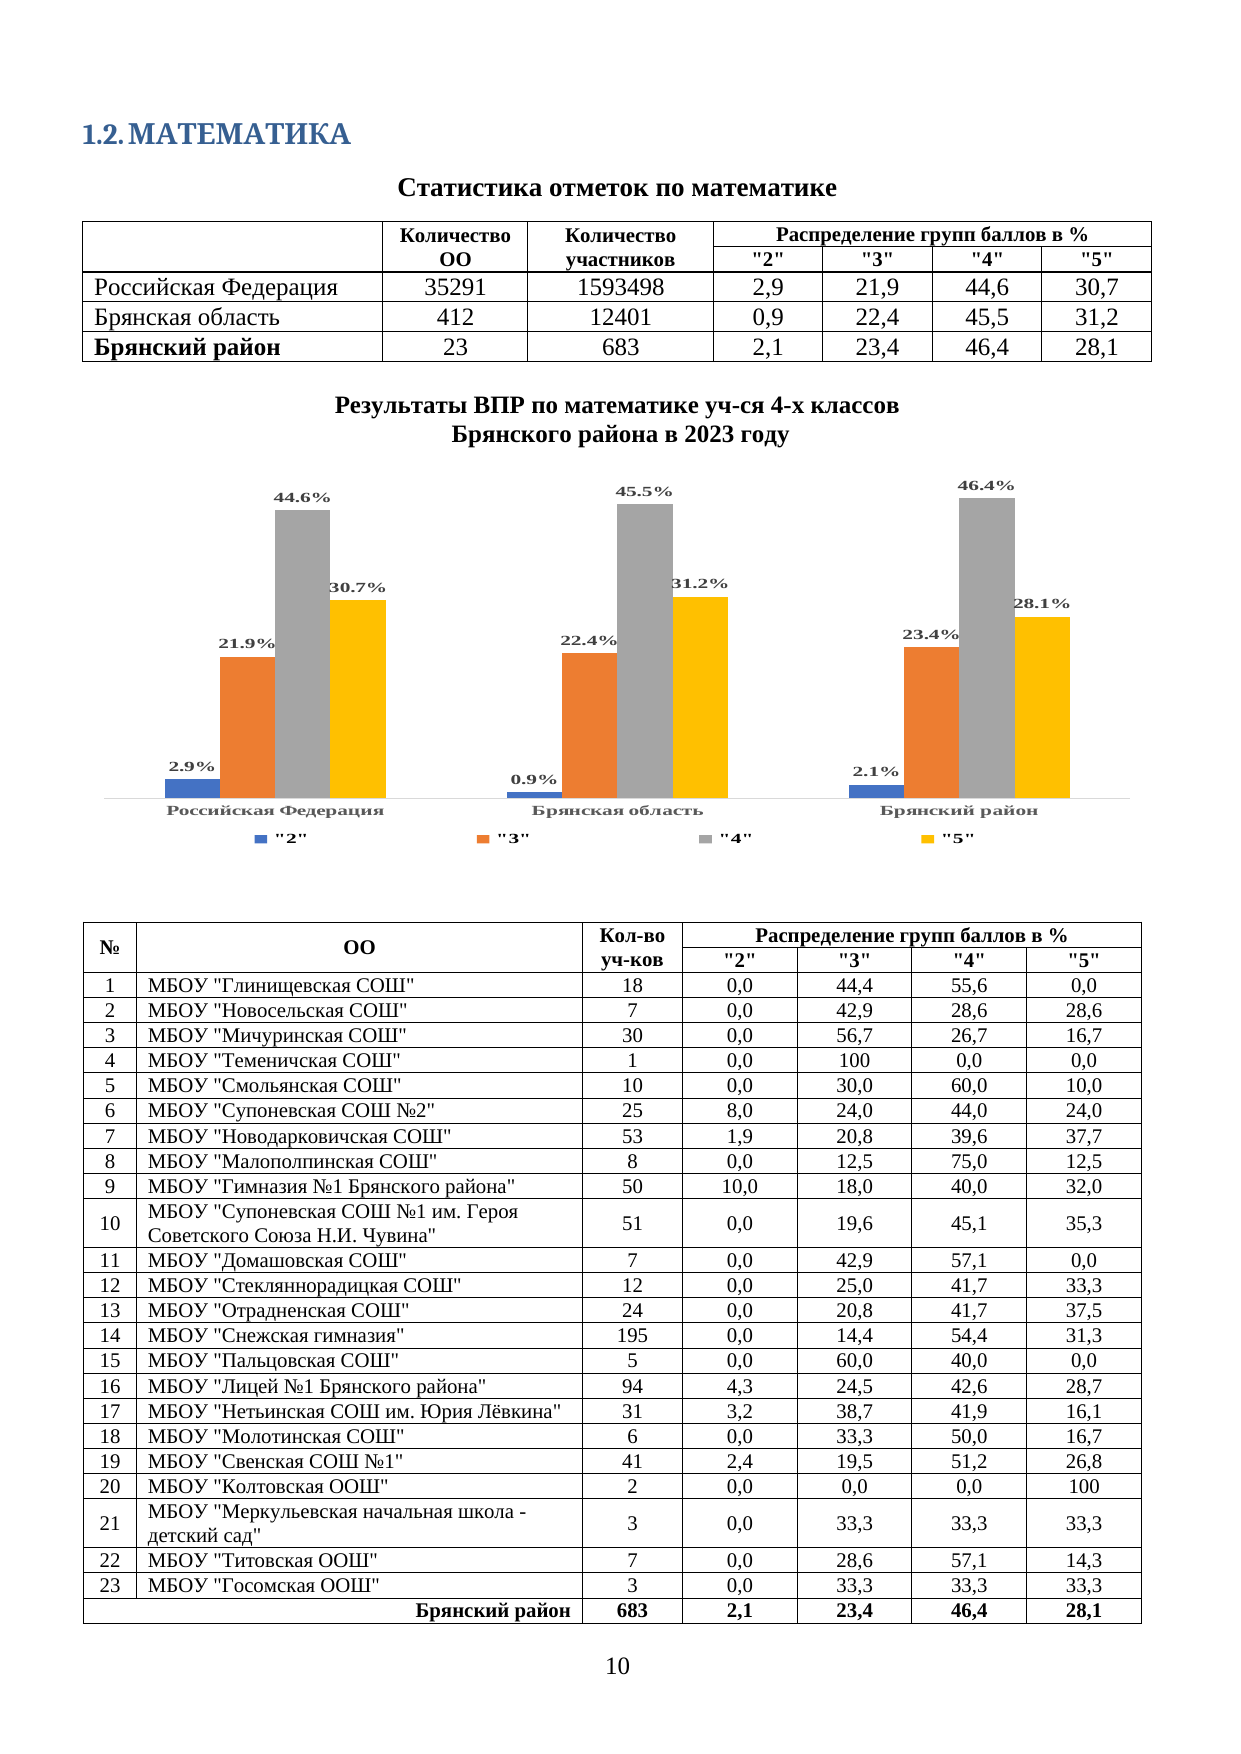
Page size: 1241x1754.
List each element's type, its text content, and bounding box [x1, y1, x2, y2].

table_header [83, 222, 382, 271]
table_cell 45,1 [912, 1199, 1026, 1247]
table_cell 23 [383, 332, 527, 361]
table_header Распределение групп баллов в % [683, 923, 1141, 947]
table_cell 0,0 [683, 1424, 797, 1448]
table_cell 28,1 [1042, 332, 1151, 361]
table_cell 12 [583, 1273, 682, 1297]
table_cell 24,0 [1027, 1099, 1141, 1122]
table_cell 11 [84, 1248, 136, 1272]
table_cell "2" [714, 247, 822, 271]
table_cell 41 [583, 1449, 682, 1473]
table_cell 55,6 [912, 973, 1026, 997]
table_cell 35,3 [1027, 1199, 1141, 1247]
table_cell 0,0 [683, 1298, 797, 1322]
table_cell 12,5 [798, 1149, 911, 1173]
table_header Распределение групп баллов в % [714, 222, 1151, 246]
table_cell 33,3 [798, 1499, 911, 1547]
table_cell 19 [84, 1449, 136, 1473]
table_cell "4" [933, 247, 1041, 271]
table_cell 1,9 [683, 1124, 797, 1148]
table_cell 2,1 [714, 332, 822, 361]
table_cell 6 [84, 1099, 136, 1122]
table_cell 10 [583, 1073, 682, 1097]
table_cell 20,8 [798, 1298, 911, 1322]
table_cell 0,0 [683, 1349, 797, 1372]
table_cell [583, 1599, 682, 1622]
table_cell МБОУ "Теменичская СОШ" [137, 1048, 582, 1072]
table_cell 7 [583, 1548, 682, 1572]
table_cell 33,3 [912, 1499, 1026, 1547]
table_cell Брянский район [83, 332, 382, 361]
table_cell 25,0 [798, 1273, 911, 1297]
table_cell 42,6 [912, 1374, 1026, 1398]
table_cell 0,0 [683, 1248, 797, 1272]
table_cell 7 [583, 1248, 682, 1272]
table_cell 94 [583, 1374, 682, 1398]
table_cell 18 [84, 1424, 136, 1448]
table_cell 53 [583, 1124, 682, 1148]
table_cell 13 [84, 1298, 136, 1322]
table_cell 30,7 [1042, 273, 1151, 301]
table_cell 39,6 [912, 1124, 1026, 1148]
table_cell 6 [583, 1424, 682, 1448]
table_cell 412 [383, 302, 527, 331]
subtitle МАТЕМАТИКА [83, 118, 1152, 152]
table_cell 19,5 [798, 1449, 911, 1473]
table_cell 2,4 [683, 1449, 797, 1473]
table_cell 26,8 [1027, 1449, 1141, 1473]
table_cell 51 [583, 1199, 682, 1247]
table_cell МБОУ "Глинищевская СОШ" [137, 973, 582, 997]
text Брянского района в 2023 году [83, 419, 1152, 448]
table_cell 33,3 [798, 1573, 911, 1597]
table_cell 8 [84, 1149, 136, 1173]
table_cell 42,9 [798, 1248, 911, 1272]
table_cell 22 [84, 1548, 136, 1572]
table_cell 3 [583, 1499, 682, 1547]
table_cell 0,0 [1027, 973, 1141, 997]
table_cell 23 [84, 1573, 136, 1597]
table_cell МБОУ "Отрадненская СОШ" [137, 1298, 582, 1322]
table_cell "5" [1042, 247, 1151, 271]
table_cell МБОУ "Стекляннорадицкая СОШ" [137, 1273, 582, 1297]
table_cell 20 [84, 1474, 136, 1498]
table_cell 33,3 [798, 1424, 911, 1448]
table_cell МБОУ "Смольянская СОШ" [137, 1073, 582, 1097]
table_cell 0,0 [683, 1073, 797, 1097]
table_cell "3" [798, 948, 911, 972]
table_cell МБОУ "Супоневская СОШ №1 им. Героя Советского Союза Н.И. Чувина" [137, 1199, 582, 1247]
table_cell 44,4 [798, 973, 911, 997]
table_cell 51,2 [912, 1449, 1026, 1473]
table_cell 19,6 [798, 1199, 911, 1247]
table_cell 30,0 [798, 1073, 911, 1097]
table_cell "5" [1027, 948, 1141, 972]
table_cell 31,2 [1042, 302, 1151, 331]
table_cell 30 [583, 1023, 682, 1047]
table_cell 57,1 [912, 1548, 1026, 1572]
table_cell 41,9 [912, 1399, 1026, 1423]
table_cell 41,7 [912, 1298, 1026, 1322]
table_cell 7 [84, 1124, 136, 1148]
table_cell 5 [84, 1073, 136, 1097]
table_cell 28,7 [1027, 1374, 1141, 1398]
table_cell Брянская область [83, 302, 382, 331]
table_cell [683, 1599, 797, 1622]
table_cell МБОУ "Колтовская ООШ" [137, 1474, 582, 1498]
table_cell 24 [583, 1298, 682, 1322]
table_header Количество участников [528, 222, 713, 271]
table_cell МБОУ "Малополпинская СОШ" [137, 1149, 582, 1173]
table_cell МБОУ "Новосельская СОШ" [137, 998, 582, 1022]
table_cell МБОУ "Снежская гимназия" [137, 1323, 582, 1347]
table_cell 0,0 [798, 1474, 911, 1498]
table_cell 0,9 [714, 302, 822, 331]
table_cell 195 [583, 1323, 682, 1347]
table_cell 50 [583, 1174, 682, 1198]
table_cell 12,5 [1027, 1149, 1141, 1173]
table_cell 0,0 [912, 1048, 1026, 1072]
table_cell 16,7 [1027, 1023, 1141, 1047]
table_cell 0,0 [683, 1273, 797, 1297]
table_cell 10,0 [683, 1174, 797, 1198]
table_cell 2,9 [714, 273, 822, 301]
table_cell 10 [84, 1199, 136, 1247]
table_cell 14,3 [1027, 1548, 1141, 1572]
table_cell 1 [583, 1048, 682, 1072]
table_cell 24,0 [798, 1099, 911, 1122]
table_cell 33,3 [1027, 1499, 1141, 1547]
table_cell МБОУ "Молотинская СОШ" [137, 1424, 582, 1448]
table_cell 45,5 [933, 302, 1041, 331]
table_cell 28,6 [798, 1548, 911, 1572]
table_cell 21 [84, 1499, 136, 1547]
table_header ОО [137, 923, 582, 972]
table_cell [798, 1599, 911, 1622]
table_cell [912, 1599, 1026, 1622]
table_cell МБОУ "Пальцовская СОШ" [137, 1349, 582, 1372]
table_cell 4 [84, 1048, 136, 1072]
table_cell 1593498 [528, 273, 713, 301]
table_cell 44,0 [912, 1099, 1026, 1122]
table_cell 22,4 [823, 302, 932, 331]
table_cell 16,1 [1027, 1399, 1141, 1423]
table_cell МБОУ "Гимназия №1 Брянского района" [137, 1174, 582, 1198]
table_cell 21,9 [823, 273, 932, 301]
table_cell 75,0 [912, 1149, 1026, 1173]
table_cell 16 [84, 1374, 136, 1398]
table_cell 28,6 [912, 998, 1026, 1022]
table_cell 8,0 [683, 1099, 797, 1122]
table_cell 15 [84, 1349, 136, 1372]
table_cell МБОУ "Домашовская СОШ" [137, 1248, 582, 1272]
table_cell 44,6 [933, 273, 1041, 301]
table_cell 37,7 [1027, 1124, 1141, 1148]
table_cell МБОУ "Новодарковичская СОШ" [137, 1124, 582, 1148]
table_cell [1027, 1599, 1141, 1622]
table_cell 24,5 [798, 1374, 911, 1398]
table_cell 1 [84, 973, 136, 997]
table_cell 0,0 [1027, 1248, 1141, 1272]
table_cell "3" [823, 247, 932, 271]
table_cell МБОУ "Свенская СОШ №1" [137, 1449, 582, 1473]
table_cell 8 [583, 1149, 682, 1173]
table_cell 56,7 [798, 1023, 911, 1047]
table_cell 26,7 [912, 1023, 1026, 1047]
table_cell 25 [583, 1099, 682, 1122]
table_cell 0,0 [683, 1048, 797, 1072]
text Результаты ВПР по математике уч-ся 4-х классов [83, 391, 1152, 419]
table_cell 33,3 [1027, 1273, 1141, 1297]
table_cell Российская Федерация [83, 273, 382, 301]
table_cell 46,4 [933, 332, 1041, 361]
table_cell 18,0 [798, 1174, 911, 1198]
table_cell 9 [84, 1174, 136, 1198]
table_cell 2 [84, 998, 136, 1022]
table_cell 0,0 [683, 1149, 797, 1173]
table_cell МБОУ "Меркульевская начальная школа - детский сад" [137, 1499, 582, 1547]
table_cell 40,0 [912, 1349, 1026, 1372]
table_cell "4" [912, 948, 1026, 972]
table_cell 0,0 [683, 1499, 797, 1547]
table_cell МБОУ "Нетьинская СОШ им. Юрия Лёвкина" [137, 1399, 582, 1423]
table_header Количество ОО [383, 222, 527, 271]
table_cell 0,0 [683, 973, 797, 997]
table_cell МБОУ "Супоневская СОШ №2" [137, 1099, 582, 1122]
table_cell 0,0 [683, 1573, 797, 1597]
table_cell 32,0 [1027, 1174, 1141, 1198]
table_cell 31 [583, 1399, 682, 1423]
table_cell МБОУ "Лицей №1 Брянского района" [137, 1374, 582, 1398]
table_cell 100 [798, 1048, 911, 1072]
table_cell 12 [84, 1273, 136, 1297]
table_cell 0,0 [683, 1199, 797, 1247]
table_cell 40,0 [912, 1174, 1026, 1198]
table_cell 0,0 [683, 1323, 797, 1347]
table_cell "2" [683, 948, 797, 972]
table_cell 3 [583, 1573, 682, 1597]
table_cell 18 [583, 973, 682, 997]
table_cell 54,4 [912, 1323, 1026, 1347]
table_cell 4,3 [683, 1374, 797, 1398]
table_cell 3,2 [683, 1399, 797, 1423]
table_cell 35291 [383, 273, 527, 301]
table_cell 37,5 [1027, 1298, 1141, 1322]
table_header Кол-во уч-ков [583, 923, 682, 972]
table_cell МБОУ "Титовская ООШ" [137, 1548, 582, 1572]
table_cell 50,0 [912, 1424, 1026, 1448]
table_cell 7 [583, 998, 682, 1022]
table_cell 16,7 [1027, 1424, 1141, 1448]
table_cell 31,3 [1027, 1323, 1141, 1347]
table_cell 38,7 [798, 1399, 911, 1423]
table_cell 0,0 [1027, 1048, 1141, 1072]
table_cell 0,0 [683, 1023, 797, 1047]
table_cell 17 [84, 1399, 136, 1423]
table_cell 42,9 [798, 998, 911, 1022]
table_cell 23,4 [823, 332, 932, 361]
table_cell 28,6 [1027, 998, 1141, 1022]
text Статистика отметок по математике [83, 171, 1152, 202]
table_cell 5 [583, 1349, 682, 1372]
table_header № [84, 923, 136, 972]
table_cell 57,1 [912, 1248, 1026, 1272]
table_cell 2 [583, 1474, 682, 1498]
table_cell 10,0 [1027, 1073, 1141, 1097]
table_cell МБОУ "Мичуринская СОШ" [137, 1023, 582, 1047]
table_cell 0,0 [912, 1474, 1026, 1498]
table_cell 14,4 [798, 1323, 911, 1347]
table_cell 12401 [528, 302, 713, 331]
table_cell 41,7 [912, 1273, 1026, 1297]
table_cell 3 [84, 1023, 136, 1047]
table_cell Брянский район [84, 1599, 582, 1622]
table_cell 0,0 [683, 1548, 797, 1572]
table_cell 0,0 [1027, 1349, 1141, 1372]
table_cell 100 [1027, 1474, 1141, 1498]
table_cell 60,0 [798, 1349, 911, 1372]
table_cell 33,3 [1027, 1573, 1141, 1597]
table_cell 0,0 [683, 1474, 797, 1498]
table_cell 20,8 [798, 1124, 911, 1148]
table_cell 33,3 [912, 1573, 1026, 1597]
table_cell 60,0 [912, 1073, 1026, 1097]
table_cell 14 [84, 1323, 136, 1347]
table_cell МБОУ "Госомская ООШ" [137, 1573, 582, 1597]
table_cell 683 [528, 332, 713, 361]
table_cell 0,0 [683, 998, 797, 1022]
